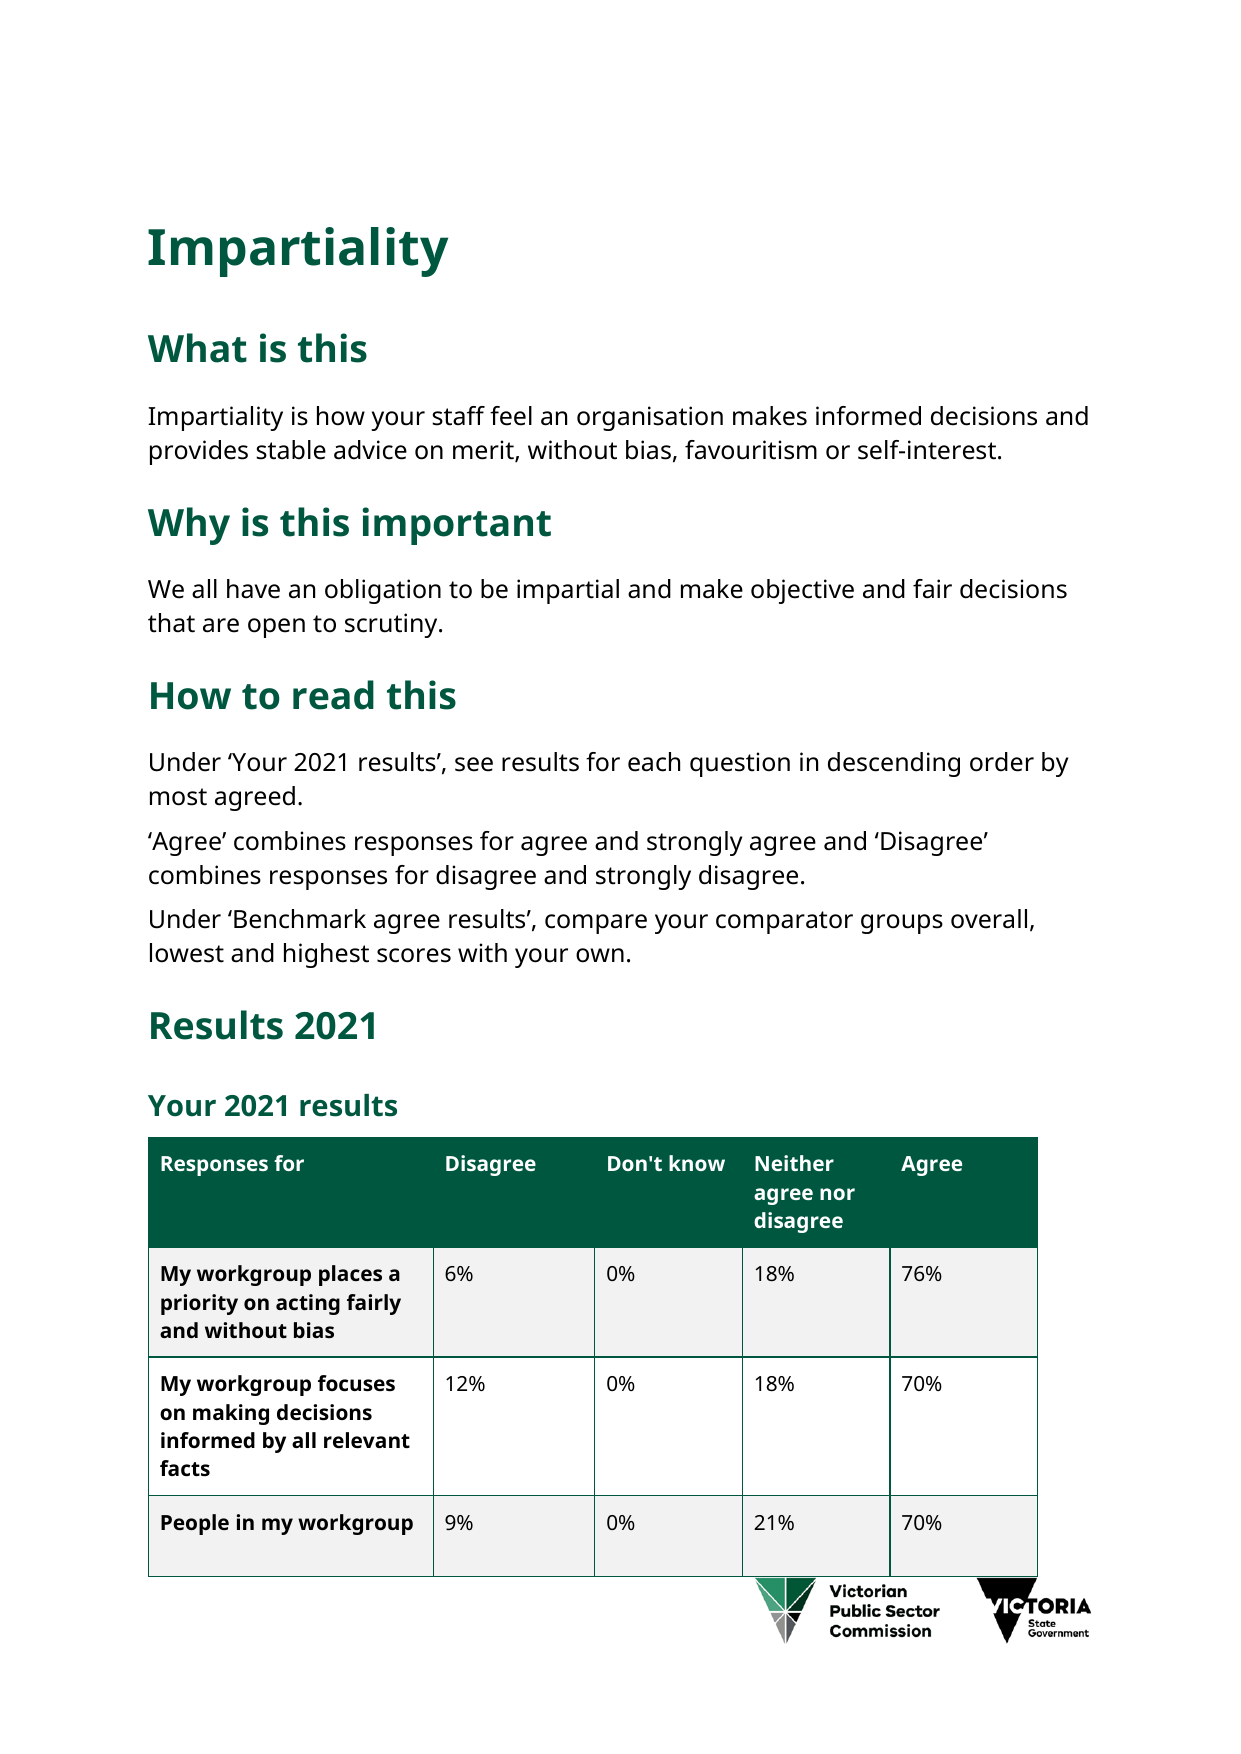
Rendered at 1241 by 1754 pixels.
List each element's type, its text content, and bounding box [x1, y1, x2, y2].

subtitle Results 2021 [148, 999, 1092, 1050]
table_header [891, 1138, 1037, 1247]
text Under ‘Your 2021 results’, see results for each question in descending order by most agreed. [148, 745, 1092, 813]
text Impartiality is how your staff feel an organisation makes informed decisions and provides stable advice on merit, without bias, favouritism or self-interest. [148, 398, 1092, 467]
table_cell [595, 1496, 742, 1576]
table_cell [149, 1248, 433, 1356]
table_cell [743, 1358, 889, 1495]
text Under ‘Benchmark agree results’, compare your comparator groups overall, lowest and highest scores with your own. [148, 902, 1092, 970]
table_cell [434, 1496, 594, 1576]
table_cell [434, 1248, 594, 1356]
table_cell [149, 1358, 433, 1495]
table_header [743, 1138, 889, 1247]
subtitle Impartiality [148, 212, 1092, 280]
text ‘Agree’ combines responses for agree and strongly agree and ‘Disagree’ combines responses for disagree and strongly disagree. [148, 823, 1092, 891]
subtitle Your 2021 results [148, 1085, 1092, 1125]
subtitle Why is this important [148, 496, 1092, 547]
picture [754, 1577, 1093, 1645]
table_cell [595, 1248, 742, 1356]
text We all have an obligation to be impartial and make objective and fair decisions that are open to scrutiny. [148, 572, 1092, 640]
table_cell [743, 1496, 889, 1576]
subtitle How to read this [148, 669, 1092, 720]
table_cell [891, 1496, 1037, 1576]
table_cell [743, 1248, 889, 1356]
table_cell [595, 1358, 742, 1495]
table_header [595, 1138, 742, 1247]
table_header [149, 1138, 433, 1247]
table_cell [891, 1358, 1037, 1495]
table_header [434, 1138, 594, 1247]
subtitle What is this [148, 323, 1092, 374]
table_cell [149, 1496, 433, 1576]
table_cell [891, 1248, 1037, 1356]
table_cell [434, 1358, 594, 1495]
